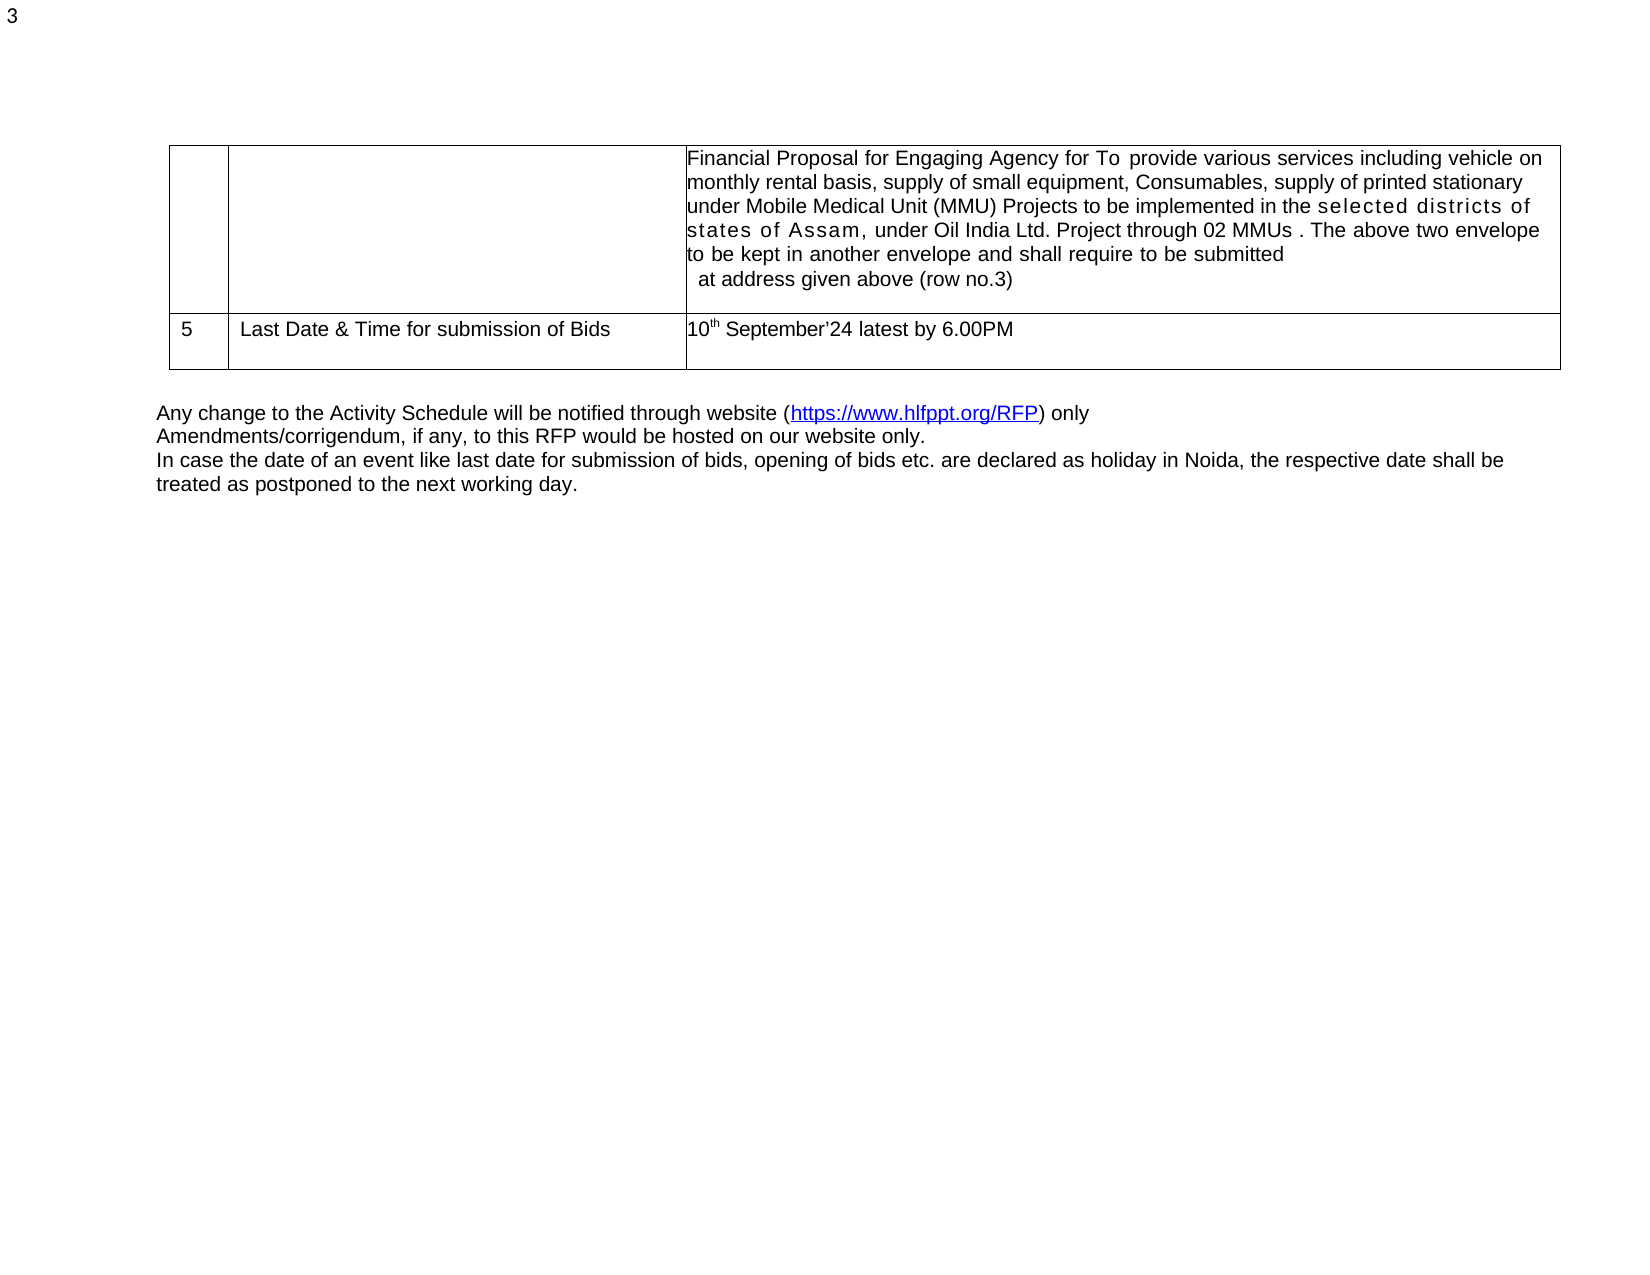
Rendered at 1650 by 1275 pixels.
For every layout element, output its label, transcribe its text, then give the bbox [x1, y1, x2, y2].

table_cell 10th September’24 latest by 6.00PM [687, 314, 1560, 368]
text In case the date of an event like last date for submission of bids, opening of bids etc. are declared as holiday in Noida, the respective date shall be treated as postponed to the next working day. [156, 448, 1561, 496]
table_cell Last Date & Time for submission of Bids [229, 314, 686, 368]
table_cell 5 [170, 314, 228, 368]
table_header Financial Proposal for Engaging Agency for To provide various services including vehicle on monthly rental basis, supply of small equipment, Consumables, supply of printed stationary under Mobile Medical Unit (MMU) Projects to be implemented in the selected districts of states of Assam, under Oil India Ltd. Project through 02 MMUs . The above two envelope to be kept in another envelope and shall require to be submitted at address given above (row no.3) [687, 146, 1560, 313]
table_header [170, 146, 228, 313]
text Any change to the Activity Schedule will be notified through website (https://www.hlfppt.org/RFP) only Amendments/corrigendum, if any, to this RFP would be hosted on our website only. [156, 400, 1121, 448]
table_header [229, 146, 686, 313]
